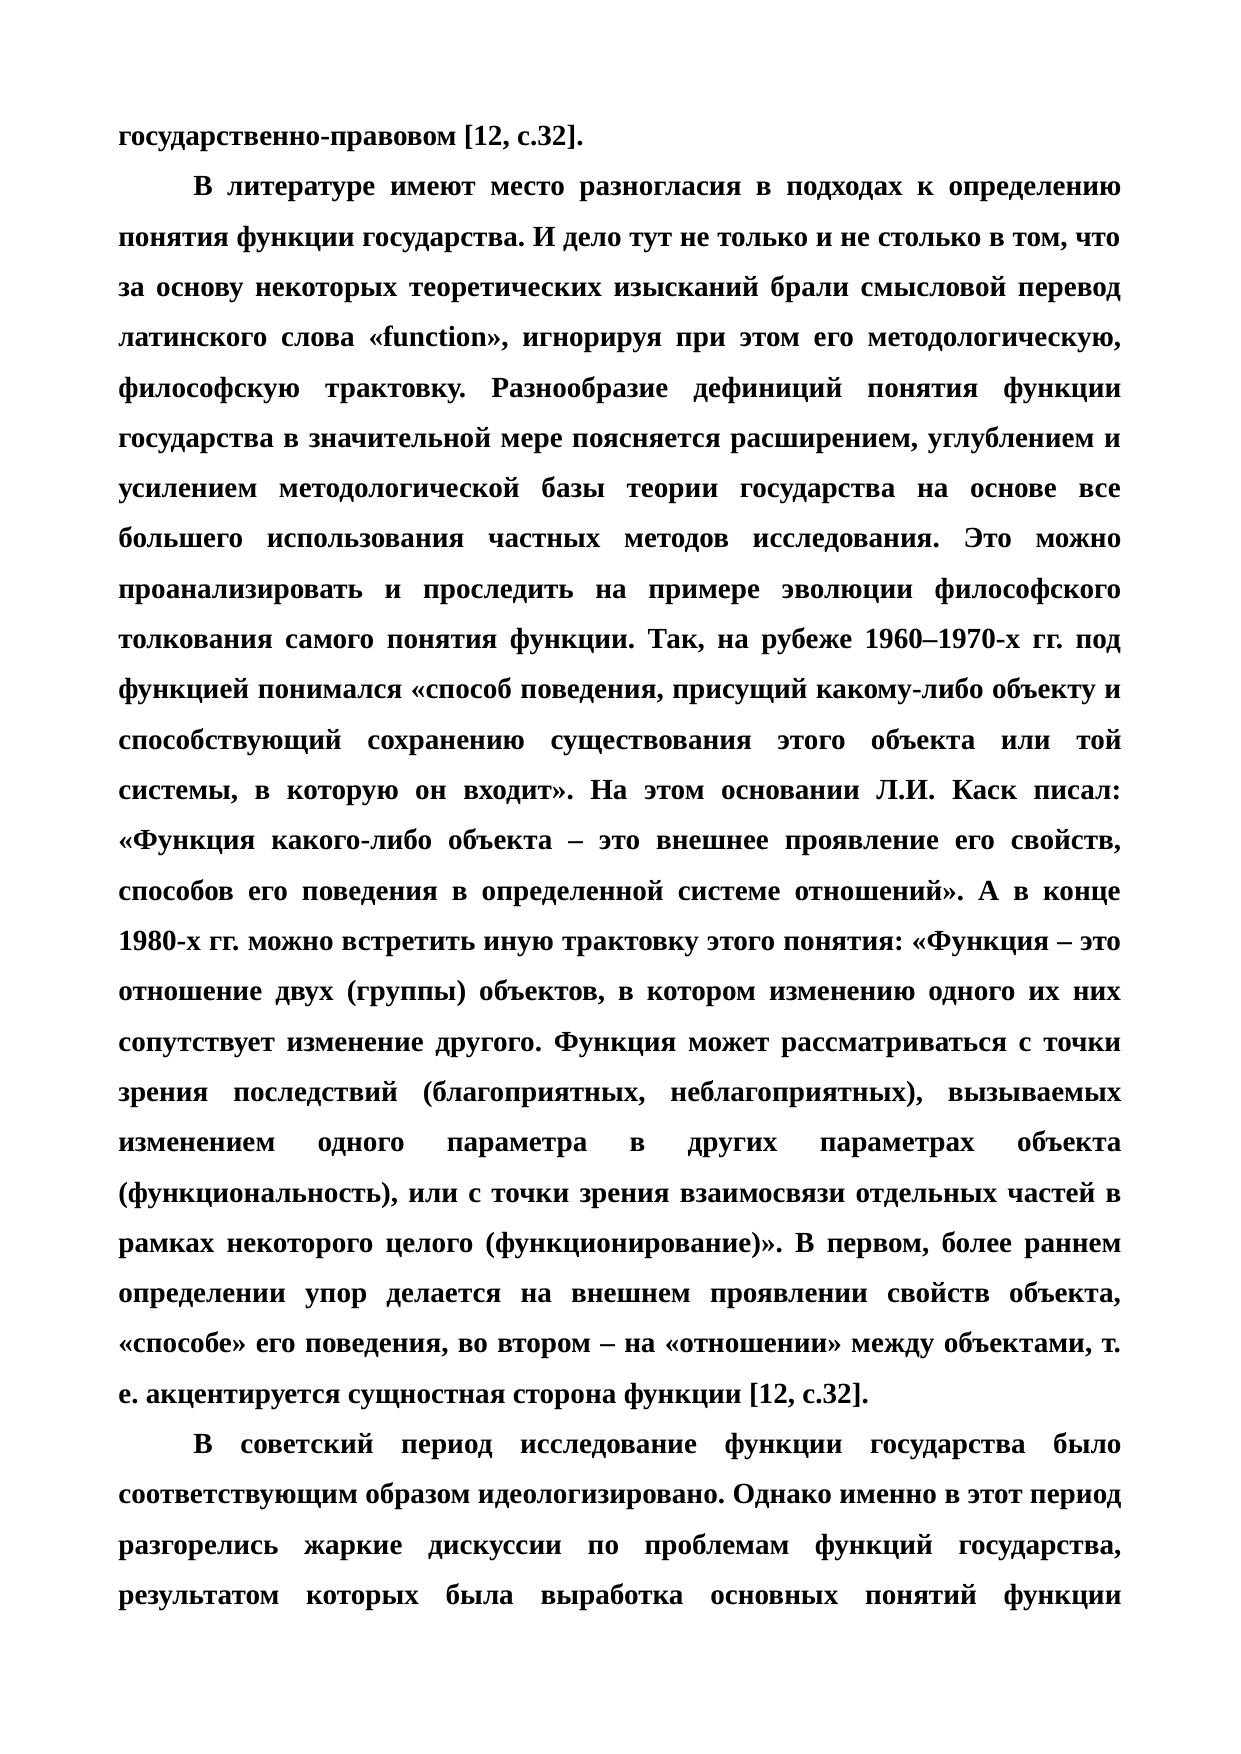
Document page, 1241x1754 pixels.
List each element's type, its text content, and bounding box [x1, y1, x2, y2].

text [118, 1426, 1122, 1611]
text В литературе имеют место разногласия в подходах к определению понятия функции государства. И дело тут не только и не столько в том, что за основу некоторых теоретических изысканий брали смысловой перевод латинского слова «function», игнорируя при этом его методологическую, философскую трактовку. Разнообразие дефиниций понятия функции государства в значительной мере поясняется расширением, углублением и усилением методологической базы теории государства на основе все большего использования частных методов исследования. Это можно проанализировать и проследить на примере эволюции философского толкования самого понятия функции. Так, на рубеже 1960–1970-х гг. под функцией понимался «способ поведения, присущий какому-либо объекту и способствующий сохранению существования этого объекта или той системы, в которую он входит». На этом основании Л.И. Каск писал: «Функция какого-либо объекта – это внешнее проявление его свойств, способов его поведения в определенной системе отношений». А в конце 1980-х гг. можно встретить иную трактовку этого понятия: «Функция – это отношение двух (группы) объектов, в котором изменению одного их них сопутствует изменение другого. Функция может рассматриваться с точки зрения последствий (благоприятных, неблагоприятных), вызываемых изменением одного параметра в других параметрах объекта (функциональность), или с точки зрения взаимосвязи отдельных частей в рамках некоторого целого (функционирование)». В первом, более раннем определении упор делается на внешнем проявлении свойств объекта, «способе» его поведения, во втором – на «отношении» между объектами, т. е. акцентируется сущностная сторона функции [12, с.32]. [118, 168, 1122, 1409]
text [118, 118, 1122, 152]
